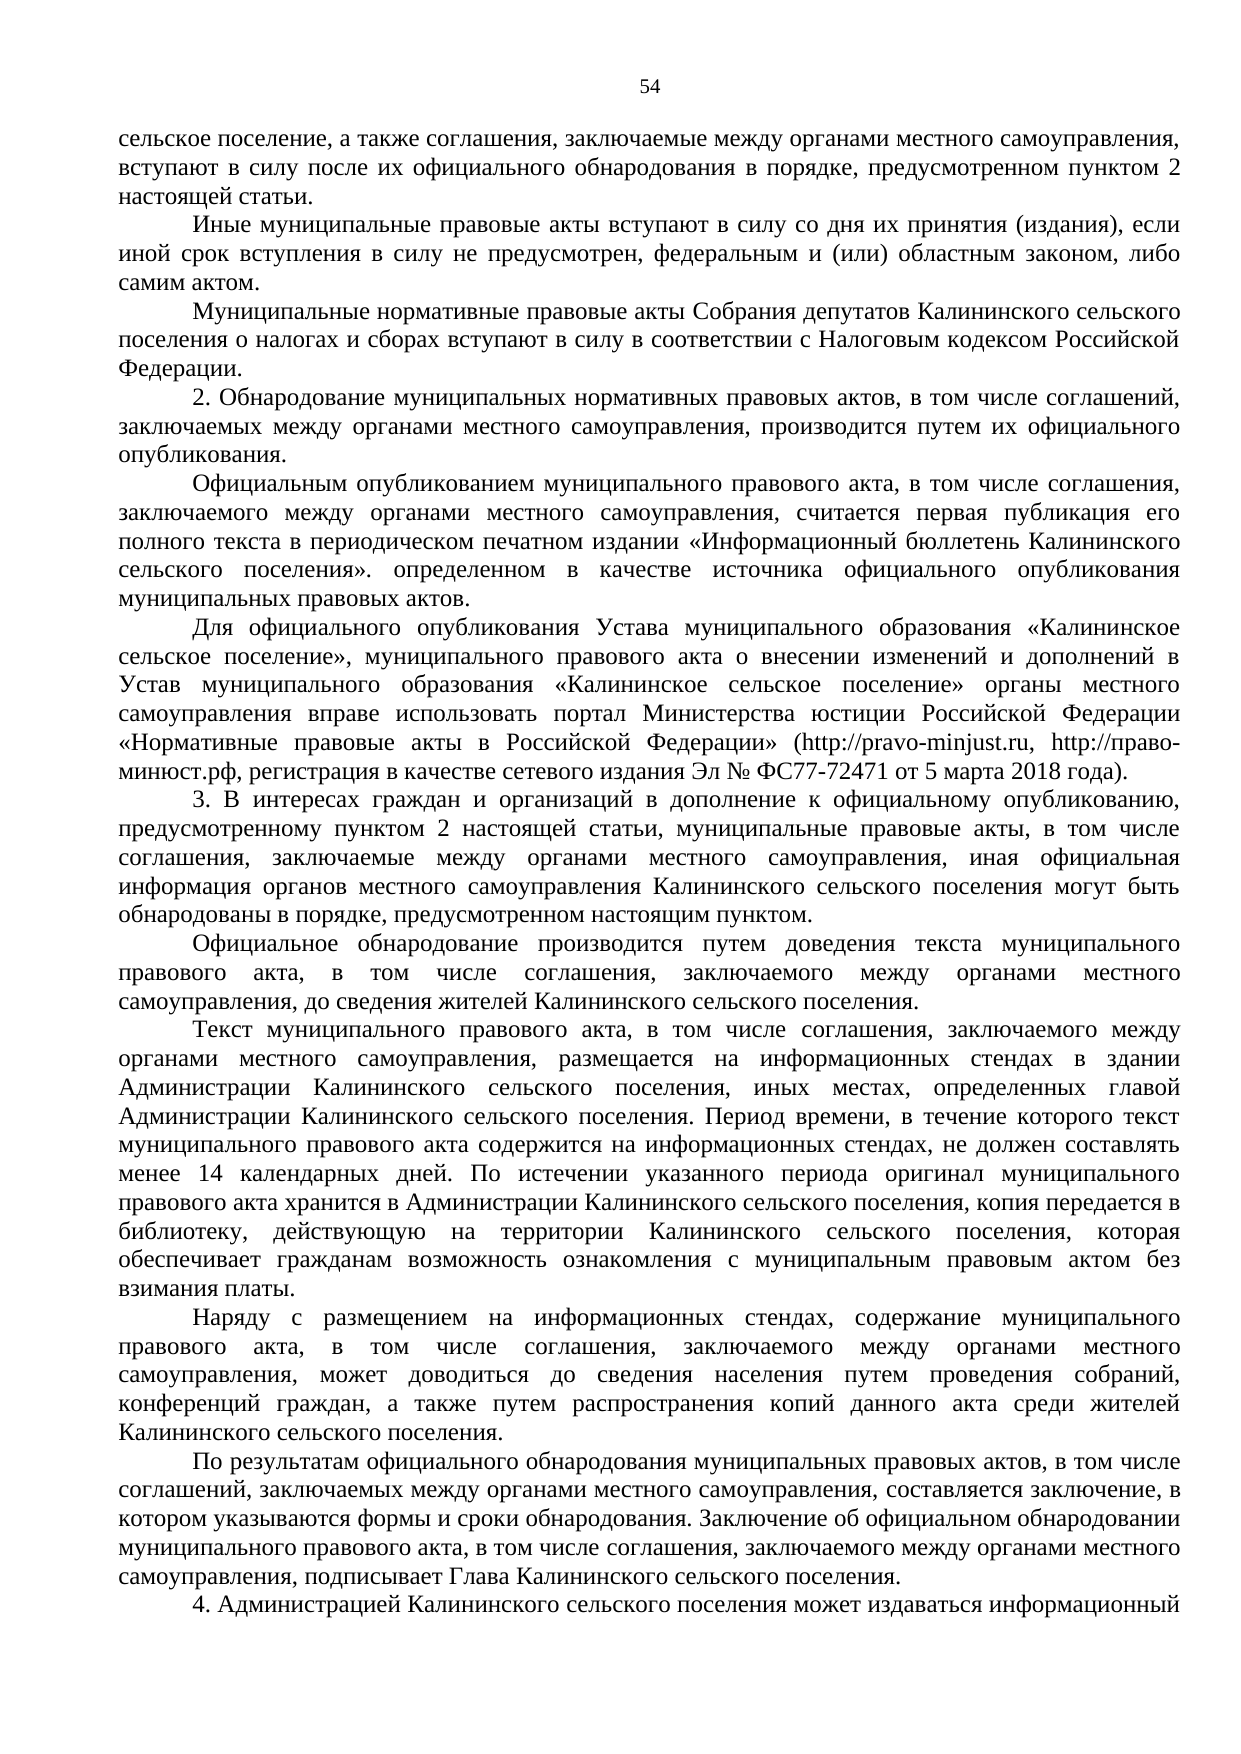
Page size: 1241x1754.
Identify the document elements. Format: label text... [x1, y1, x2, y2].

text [118, 123, 1181, 209]
text 3. В интересах граждан и организаций в дополнение к официальному опубликованию, предусмотренному пунктом 2 настоящей статьи, муниципальные правовые акты, в том числе соглашения, заключаемые между органами местного самоуправления, иная официальная информация органов местного самоуправления Калининского сельского поселения могут быть обнародованы в порядке, предусмотренном настоящим пунктом. [118, 784, 1181, 928]
text Иные муниципальные правовые акты вступают в силу со дня их принятия (издания), если иной срок вступления в силу не предусмотрен, федеральным и (или) областным законом, либо самим актом. [118, 209, 1181, 296]
text Официальное обнародование производится путем доведения текста муниципального правового акта, в том числе соглашения, заключаемого между органами местного самоуправления, до сведения жителей Калининского сельского поселения. [118, 928, 1181, 1014]
text Официальным опубликованием муниципального правового акта, в том числе соглашения, заключаемого между органами местного самоуправления, считается первая публикация его полного текста в периодическом печатном издании «Информационный бюллетень Калининского сельского поселения». определенном в качестве источника официального опубликования муниципальных правовых актов. [118, 468, 1181, 612]
text Текст муниципального правового акта, в том числе соглашения, заключаемого между органами местного самоуправления, размещается на информационных стендах в здании Администрации Калининского сельского поселения, иных местах, определенных главой Администрации Калининского сельского поселения. Период времени, в течение которого текст муниципального правового акта содержится на информационных стендах, не должен составлять менее 14 календарных дней. По истечении указанного периода оригинал муниципального правового акта хранится в Администрации Калининского сельского поселения, копия передается в библиотеку, действующую на территории Калининского сельского поселения, которая обеспечивает гражданам возможность ознакомления с муниципальным правовым актом без взимания платы. [118, 1014, 1181, 1302]
text По результатам официального обнародования муниципальных правовых актов, в том числе соглашений, заключаемых между органами местного самоуправления, составляется заключение, в котором указываются формы и сроки обнародования. Заключение об официальном обнародовании муниципального правового акта, в том числе соглашения, заключаемого между органами местного самоуправления, подписывает Глава Калининского сельского поселения. [118, 1446, 1181, 1589]
text Муниципальные нормативные правовые акты Собрания депутатов Калининского сельского поселения о налогах и сборах вступают в силу в соответствии с Налоговым кодексом Российской Федерации. [118, 296, 1181, 382]
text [118, 1589, 1181, 1618]
text Наряду с размещением на информационных стендах, содержание муниципального правового акта, в том числе соглашения, заключаемого между органами местного самоуправления, может доводиться до сведения населения путем проведения собраний, конференций граждан, а также путем распространения копий данного акта среди жителей Калининского сельского поселения. [118, 1302, 1181, 1446]
text Для официального опубликования Устава муниципального образования «Калининское сельское поселение», муниципального правового акта о внесении изменений и дополнений в Устав муниципального образования «Калининское сельское поселение» органы местного самоуправления вправе использовать портал Министерства юстиции Российской Федерации «Нормативные правовые акты в Российской Федерации» (http://pravo-minjust.ru, http://право-минюст.рф, регистрация в качестве сетевого издания Эл № ФС77-72471 от 5 марта 2018 года). [118, 612, 1181, 784]
text 2. Обнародование муниципальных нормативных правовых актов, в том числе соглашений, заключаемых между органами местного самоуправления, производится путем их официального опубликования. [118, 382, 1181, 468]
